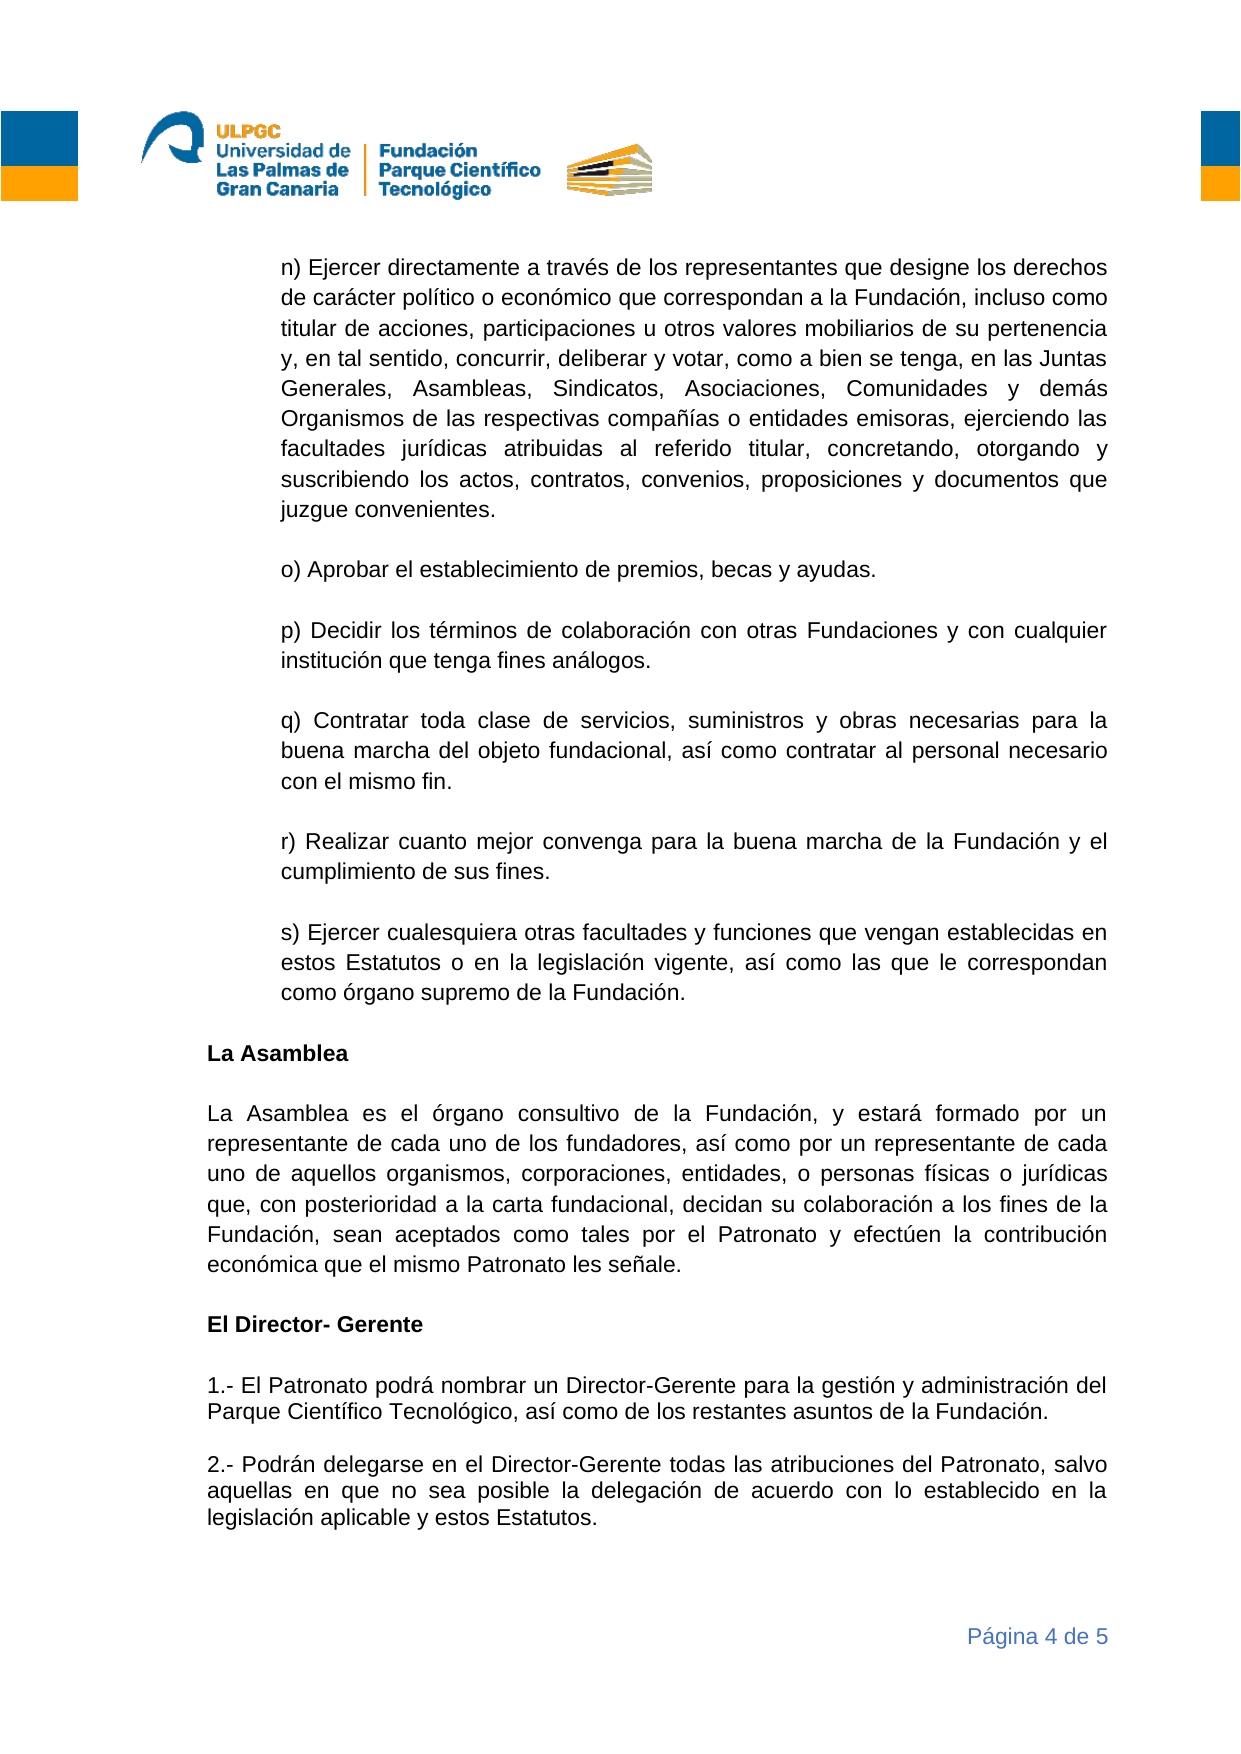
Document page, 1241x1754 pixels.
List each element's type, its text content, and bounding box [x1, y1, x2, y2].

text n) Ejercer directamente a través de los representantes que designe los derechos de carácter político o económico que correspondan a la Fundación, incluso como titular de acciones, participaciones u otros valores mobiliarios de su pertenencia y, en tal sentido, concurrir, deliberar y votar, como a bien se tenga, en las Juntas Generales, Asambleas, Sindicatos, Asociaciones, Comunidades y demás Organismos de las respectivas compañías o entidades emisoras, ejerciendo las facultades jurídicas atribuidas al referido titular, concretando, otorgando y suscribiendo los actos, contratos, convenios, proposiciones y documentos que juzgue convenientes. [281, 254, 1108, 522]
text s) Ejercer cualesquiera otras facultades y funciones que vengan establecidas en estos Estatutos o en la legislación vigente, así como las que le correspondan como órgano supremo de la Fundación. [281, 919, 1108, 1005]
text o) Aprobar el establecimiento de premios, becas y ayudas. [281, 556, 1108, 582]
text El Director- Gerente [207, 1311, 1108, 1338]
text r) Realizar cuanto mejor convenga para la buena marcha de la Fundación y el cumplimiento de sus fines. [281, 828, 1108, 884]
text 1.- El Patronato podrá nombrar un Director-Gerente para la gestión y administración del Parque Científico Tecnológico, así como de los restantes asuntos de la Fundación. [207, 1372, 1108, 1424]
text 2.- Podrán delegarse en el Director-Gerente todas las atribuciones del Patronato, salvo aquellas en que no sea posible la delegación de acuerdo con lo establecido en la legislación aplicable y estos Estatutos. [207, 1451, 1108, 1530]
text p) Decidir los términos de colaboración con otras Fundaciones y con cualquier institución que tenga fines análogos. [281, 617, 1108, 673]
picture [114, 85, 680, 223]
text La Asamblea es el órgano consultivo de la Fundación, y estará formado por un representante de cada uno de los fundadores, así como por un representante de cada uno de aquellos organismos, corporaciones, entidades, o personas físicas o jurídicas que, con posterioridad a la carta fundacional, decidan su colaboración a los fines de la Fundación, sean aceptados como tales por el Patronato y efectúen la contribución económica que el mismo Patronato les señale. [207, 1100, 1108, 1277]
text q) Contratar toda clase de servicios, suministros y obras necesarias para la buena marcha del objeto fundacional, así como contratar al personal necesario con el mismo fin. [281, 707, 1108, 794]
text La Asamblea [207, 1039, 1108, 1066]
